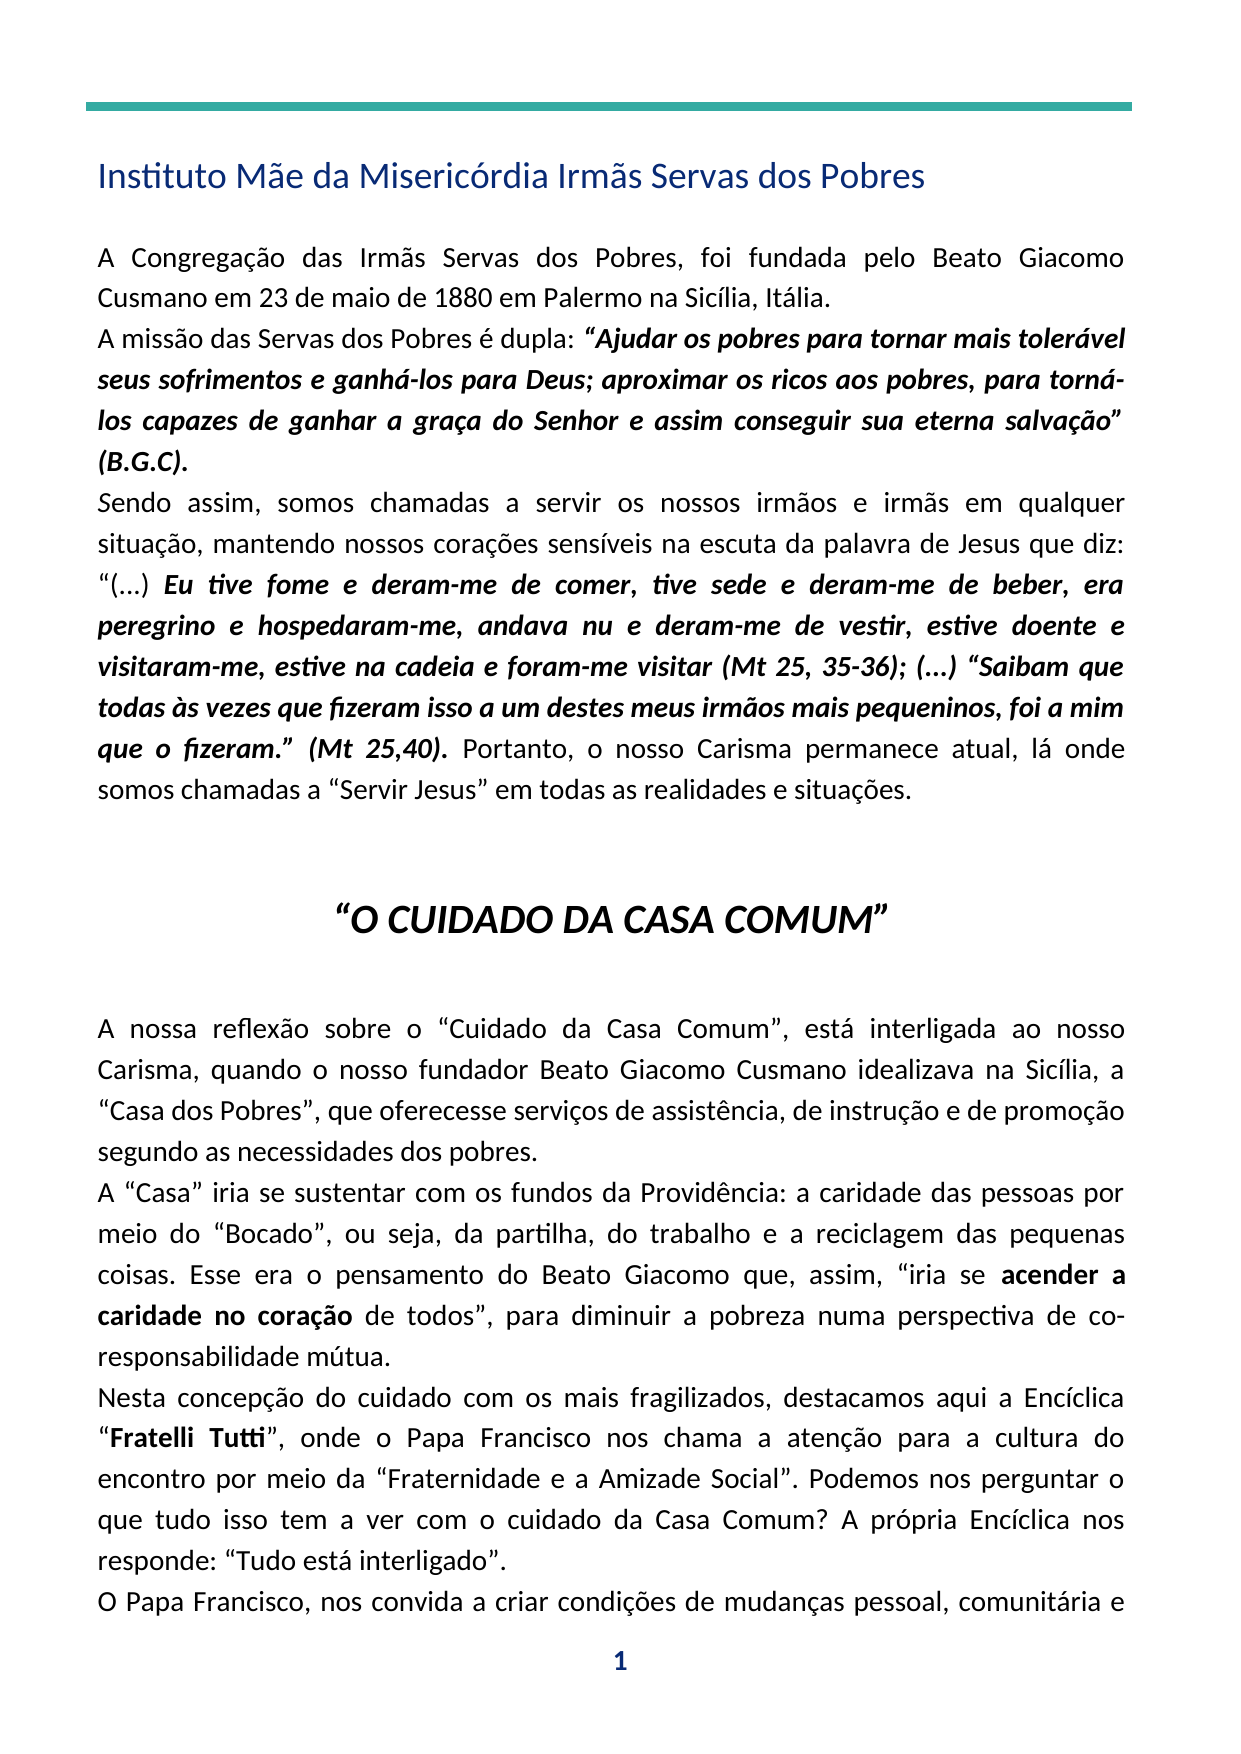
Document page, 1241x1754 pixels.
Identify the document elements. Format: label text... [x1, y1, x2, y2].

table_header A Congregação das Irmãs Servas dos Pobres, foi fundada pelo Beato Giacomo Cusmano em 23 de maio de 1880 em Palermo na Sicília, Itália. A missão das Servas dos Pobres é dupla: “Ajudar os pobres para tornar mais tolerável seus sofrimentos e ganhá-los para Deus; aproximar os ricos aos pobres, para torná-los capazes de ganhar a graça do Senhor e assim conseguir sua eterna salvação” (B.G.C). Sendo assim, somos chamadas a servir os nossos irmãos e irmãs em qualquer situação, mantendo nossos corações sensíveis na escuta da palavra de Jesus que diz: “(...) Eu tive fome e deram-me de comer, tive sede e deram-me de beber, era peregrino e hospedaram-me, andava nu e deram-me de vestir, estive doente e visitaram-me, estive na cadeia e foram-me visitar (Mt 25, 35-36); (...) “Saibam que todas às vezes que fizeram isso a um destes meus irmãos mais pequeninos, foi a mim que o fizeram.” (Mt 25,40). Portanto, o nosso Carisma permanece atual, lá onde somos chamadas a “Servir Jesus” em todas as realidades e situações. [98, 152, 1126, 893]
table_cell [98, 893, 1126, 1619]
